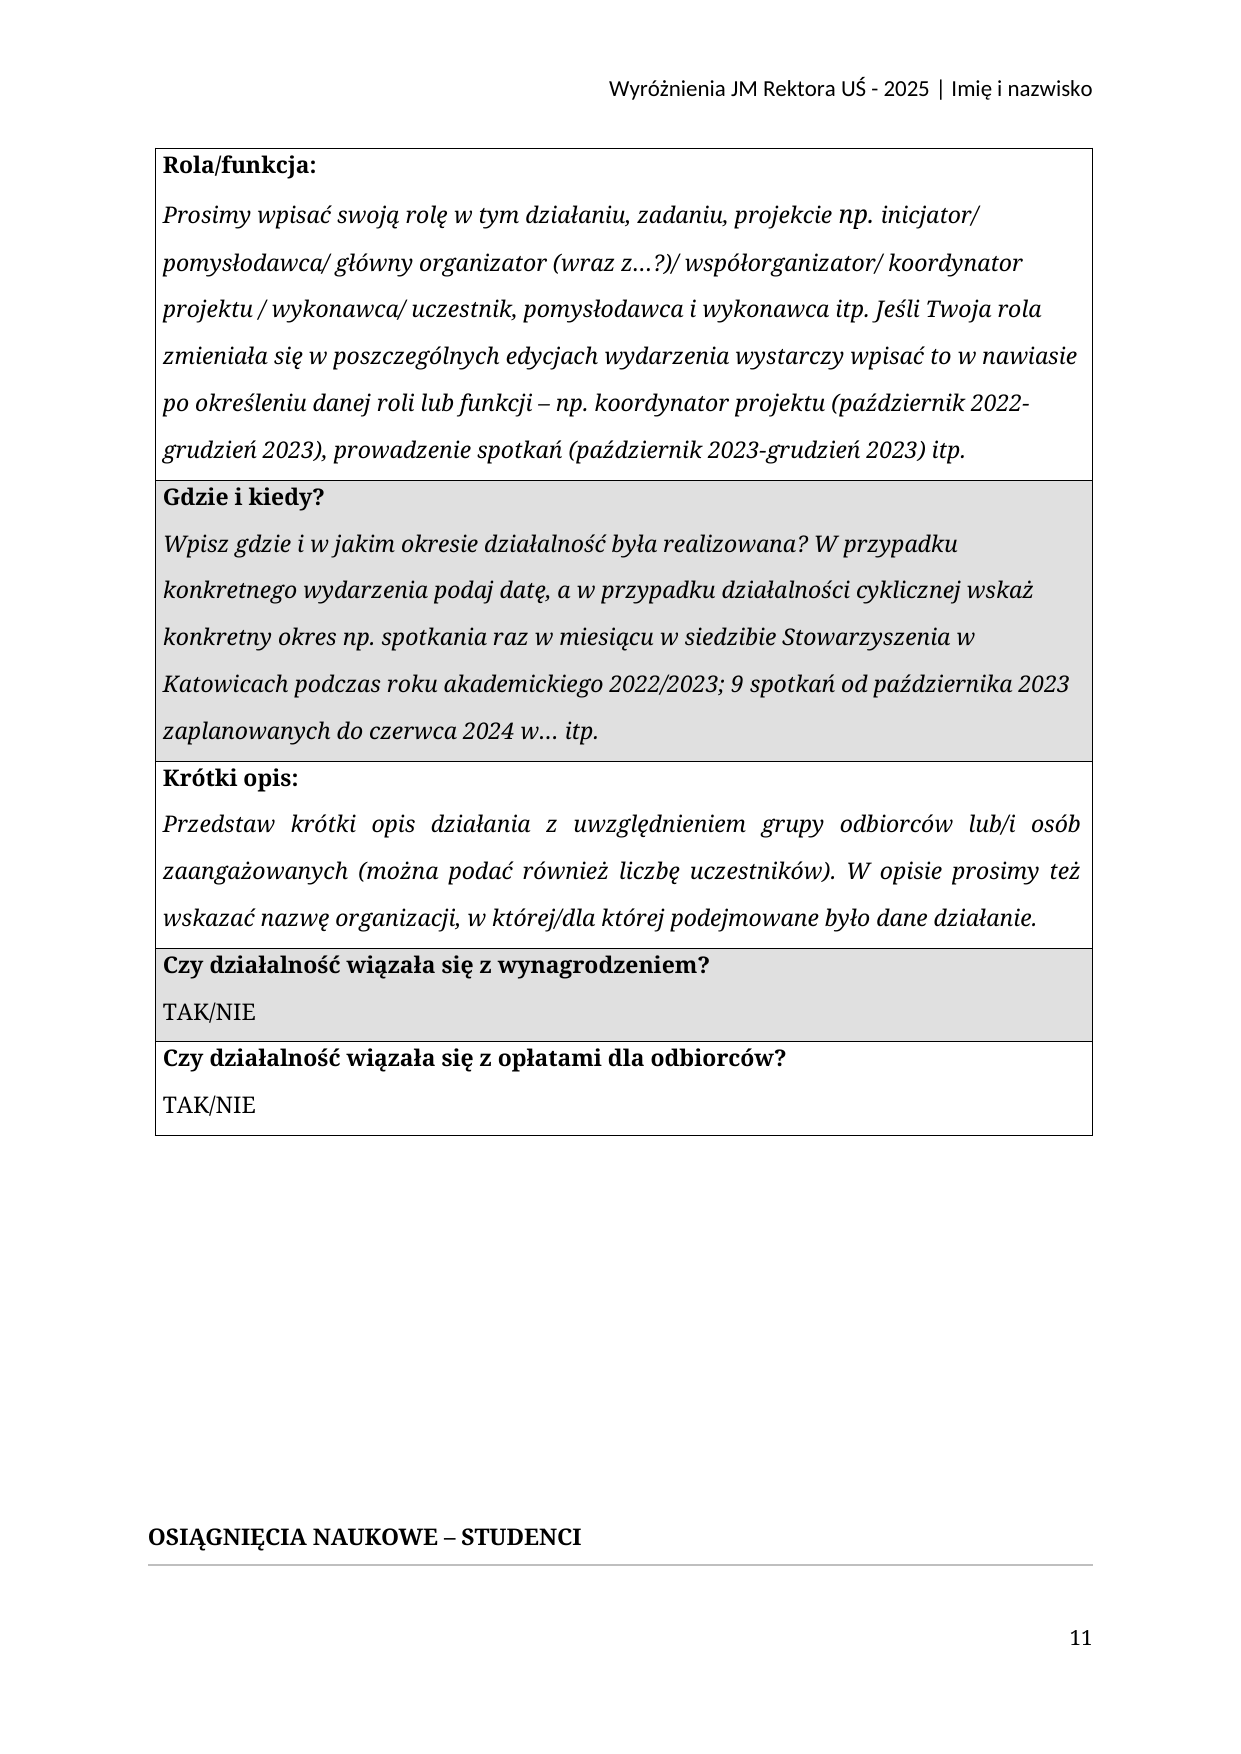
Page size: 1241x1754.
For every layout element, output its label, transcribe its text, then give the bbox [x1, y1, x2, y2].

table_cell Rola/funkcja: Prosimy wpisać swoją rolę w tym działaniu, zadaniu, projekcie np. inicjator/ pomysłodawca/ główny organizator (wraz z…?)/ współorganizator/ koordynator projektu / wykonawca/ uczestnik, pomysłodawca i wykonawca itp. Jeśli Twoja rola zmieniała się w poszczególnych edycjach wydarzenia wystarczy wpisać to w nawiasie po określeniu danej roli lub funkcji – np. koordynator projektu (październik 2022-grudzień 2023), prowadzenie spotkań (październik 2023-grudzień 2023) itp. [156, 149, 1092, 479]
table_cell Krótki opis: Przedstaw krótki opis działania z uwzględnieniem grupy odbiorców lub/i osób zaangażowanych (można podać również liczbę uczestników). W opisie prosimy też wskazać nazwę organizacji, w której/dla której podejmowane było dane działanie. [156, 762, 1092, 948]
table_cell Czy działalność wiązała się z wynagrodzeniem? TAK/NIE [156, 949, 1092, 1041]
table_cell Gdzie i kiedy? Wpisz gdzie i w jakim okresie działalność była realizowana? W przypadku konkretnego wydarzenia podaj datę, a w przypadku działalności cyklicznej wskaż konkretny okres np. spotkania raz w miesiącu w siedzibie Stowarzyszenia w Katowicach podczas roku akademickiego 2022/2023; 9 spotkań od października 2023 zaplanowanych do czerwca 2024 w… itp. [156, 481, 1092, 761]
title Osiągnięcia NAUKOWE – STUDENCI [148, 1521, 1093, 1564]
table_cell Czy działalność wiązała się z opłatami dla odbiorców? TAK/NIE [156, 1042, 1092, 1134]
